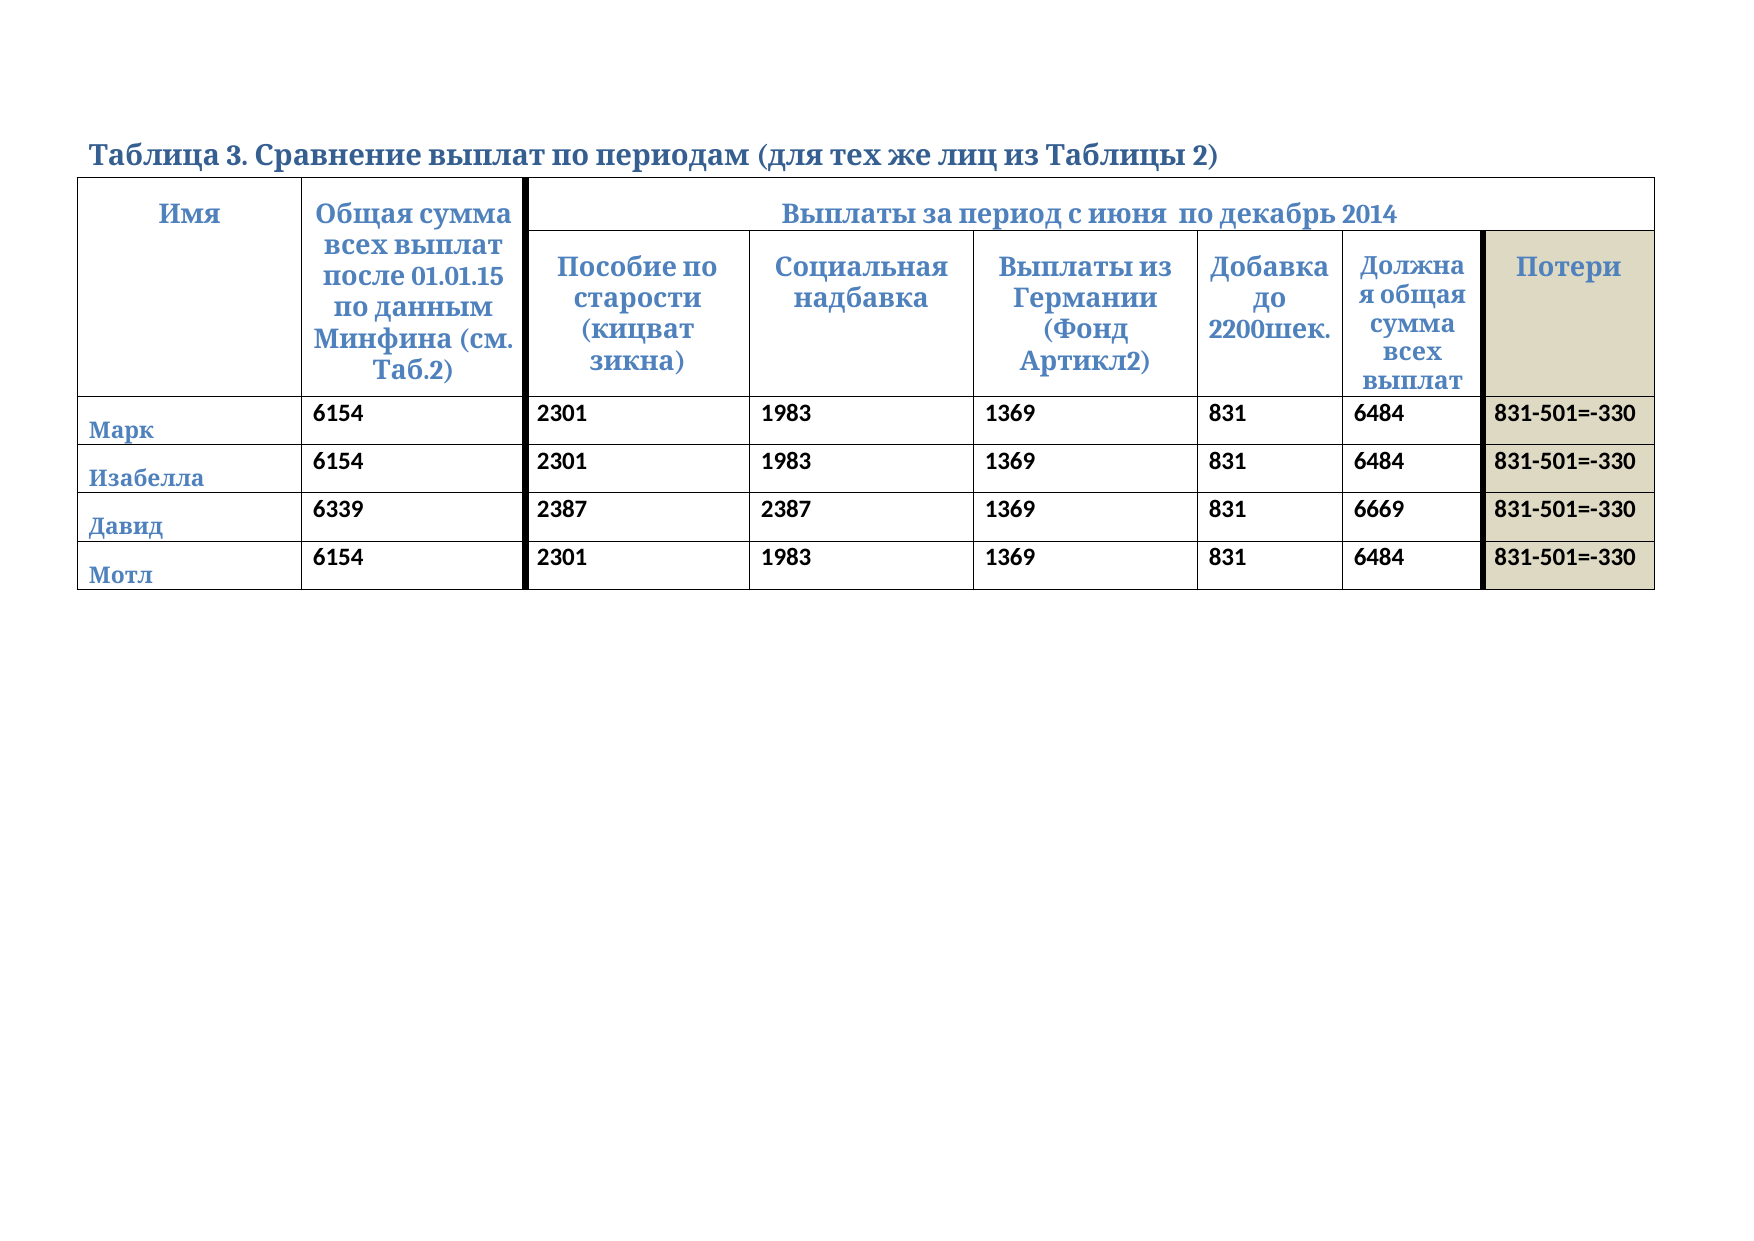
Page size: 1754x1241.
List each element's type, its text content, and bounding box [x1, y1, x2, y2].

table_cell 1369 [974, 542, 1197, 589]
table_cell 831-501=-330 [1486, 397, 1654, 444]
table_cell Мотл [78, 542, 301, 589]
table_cell Давид [78, 493, 301, 541]
table_cell 2301 [529, 542, 749, 589]
table_cell 6154 [302, 542, 522, 589]
table_cell 831 [1198, 542, 1342, 589]
table_cell Изабелла [78, 445, 301, 492]
table_cell 2387 [529, 493, 749, 541]
table_cell 831-501=-330 [1486, 493, 1654, 541]
table_cell 6339 [302, 493, 522, 541]
table_cell 831 [1198, 397, 1342, 444]
table_header Общая сумма всех выплат после 01.01.15 по данным Минфина (см. Таб.2) [302, 178, 522, 396]
table_cell 831 [1198, 493, 1342, 541]
table_cell 1983 [750, 542, 973, 589]
table_cell 6154 [302, 445, 522, 492]
subtitle Таблица 3. Сравнение выплат по периодам (для тех же лиц из Таблицы 2) [89, 139, 1665, 172]
table_cell 6484 [1343, 397, 1480, 444]
table_cell 831 [1198, 445, 1342, 492]
table_cell 6669 [1343, 493, 1480, 541]
table_cell Потери [1486, 231, 1654, 396]
table_cell Должная общая сумма всех выплат [1343, 231, 1480, 396]
table_cell 6484 [1343, 542, 1480, 589]
table_cell 2301 [529, 445, 749, 492]
table_cell 831-501=-330 [1486, 445, 1654, 492]
table_cell 1369 [974, 397, 1197, 444]
table_cell 6154 [302, 397, 522, 444]
table_cell 831-501=-330 [1486, 542, 1654, 589]
table_header Имя [78, 178, 301, 396]
table_cell Выплаты из Германии (Фонд Артикл2) [974, 231, 1197, 396]
table_cell 1369 [974, 445, 1197, 492]
table_header Выплаты за период с июня по декабрь 2014 [529, 178, 1654, 230]
table_cell 2387 [750, 493, 973, 541]
table_cell Социальная надбавка [750, 231, 973, 396]
table_cell Пособие по старости (кицват зикна) [529, 231, 749, 396]
table_cell 6484 [1343, 445, 1480, 492]
table_cell Марк [78, 397, 301, 444]
table_cell 1369 [974, 493, 1197, 541]
table_cell 1983 [750, 397, 973, 444]
table_cell 2301 [529, 397, 749, 444]
table_cell Добавка до 2200шек. [1198, 231, 1342, 396]
table_cell 1983 [750, 445, 973, 492]
